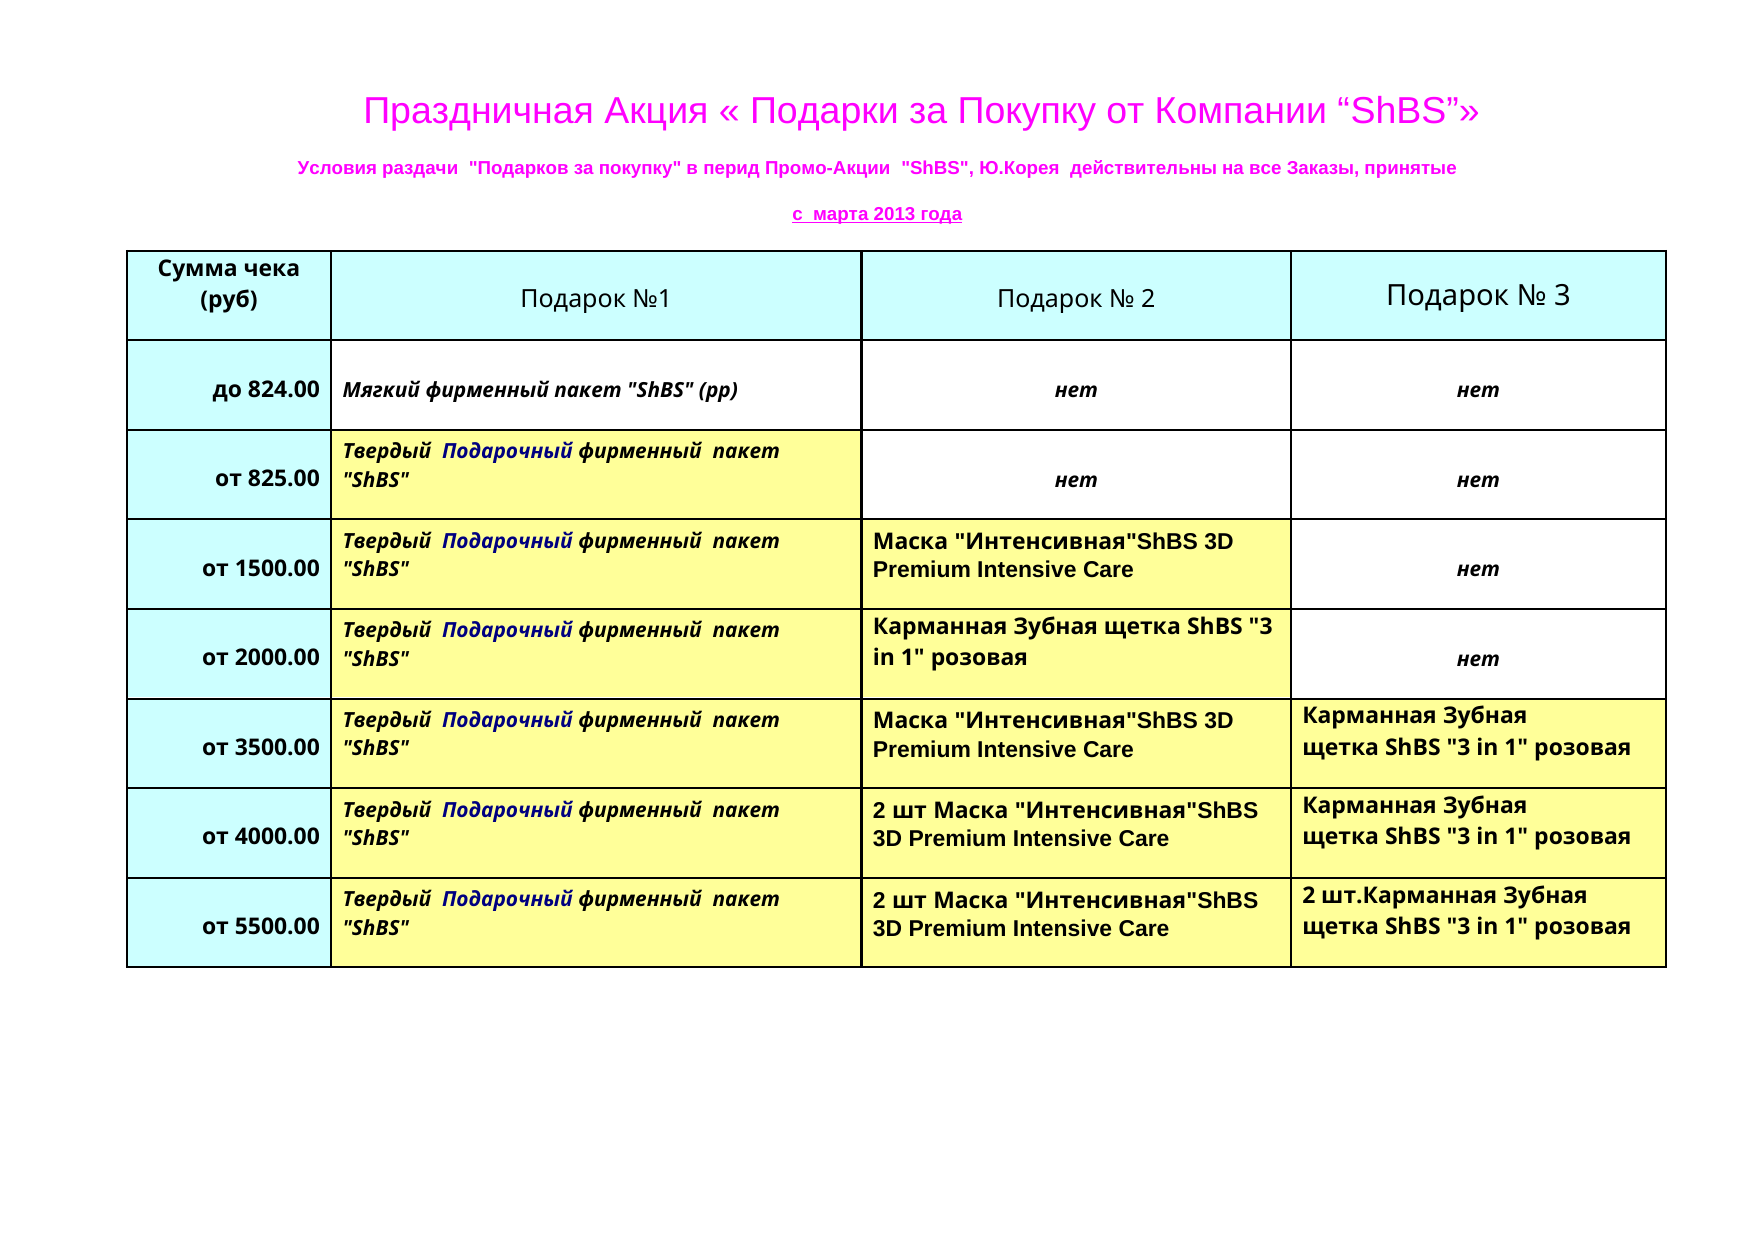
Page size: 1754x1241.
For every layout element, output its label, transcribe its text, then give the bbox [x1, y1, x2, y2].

table_cell Карманная Зубная щетка ShBS "3 in 1" розовая [1292, 700, 1665, 787]
table_cell Маска "Интенсивная"ShBS 3D Premium Intensive Care [863, 520, 1290, 608]
table_cell 2 шт Маска "Интенсивная"ShBS 3D Premium Intensive Care [863, 879, 1290, 966]
table_cell нет [863, 341, 1290, 429]
table_cell нет [1292, 341, 1665, 429]
text Праздничная Акция « Подарки за Покупку от Компании “ShBS”» [118, 88, 1724, 132]
table_cell нет [1292, 520, 1665, 608]
table_header Подарок № 2 [863, 252, 1290, 339]
table_cell Карманная Зубная щетка ShBS "3 in 1" розовая [863, 610, 1290, 697]
table_cell от 4000.00 [128, 789, 330, 877]
text Условия раздачи "Подарков за покупку" в перид Промо-Акции "ShBS", Ю.Корея действительны на все Заказы, принятые [118, 157, 1636, 178]
table_cell Маска "Интенсивная"ShBS 3D Premium Intensive Care [863, 700, 1290, 787]
table_header Подарок № 3 [1292, 252, 1665, 339]
table_cell от 825.00 [128, 431, 330, 518]
table_header Подарок №1 [332, 252, 860, 339]
table_cell 2 шт.Карманная Зубная щетка ShBS "3 in 1" розовая [1292, 879, 1665, 966]
table_cell от 2000.00 [128, 610, 330, 697]
table_cell нет [1292, 431, 1665, 518]
table_cell 2 шт Маска "Интенсивная"ShBS 3D Premium Intensive Care [863, 789, 1290, 877]
table_cell Твердый Подарочный фирменный пакет "ShBS" [332, 879, 860, 966]
table_cell Мягкий фирменный пакет "ShBS" (рр) [332, 341, 860, 429]
table_cell Твердый Подарочный фирменный пакет "ShBS" [332, 789, 860, 877]
text с марта 2013 года [118, 203, 1636, 225]
table_cell от 3500.00 [128, 700, 330, 787]
table_cell Твердый Подарочный фирменный пакет "ShBS" [332, 610, 860, 697]
table_cell Твердый Подарочный фирменный пакет "ShBS" [332, 700, 860, 787]
table_header Сумма чека (руб) [128, 252, 330, 339]
table_cell Карманная Зубная щетка ShBS "3 in 1" розовая [1292, 789, 1665, 877]
table_cell до 824.00 [128, 341, 330, 429]
table_cell от 1500.00 [128, 520, 330, 608]
table_cell нет [1292, 610, 1665, 697]
table_cell Твердый Подарочный фирменный пакет "ShBS" [332, 431, 860, 518]
table_cell нет [863, 431, 1290, 518]
table_cell от 5500.00 [128, 879, 330, 966]
table_cell Твердый Подарочный фирменный пакет "ShBS" [332, 520, 860, 608]
